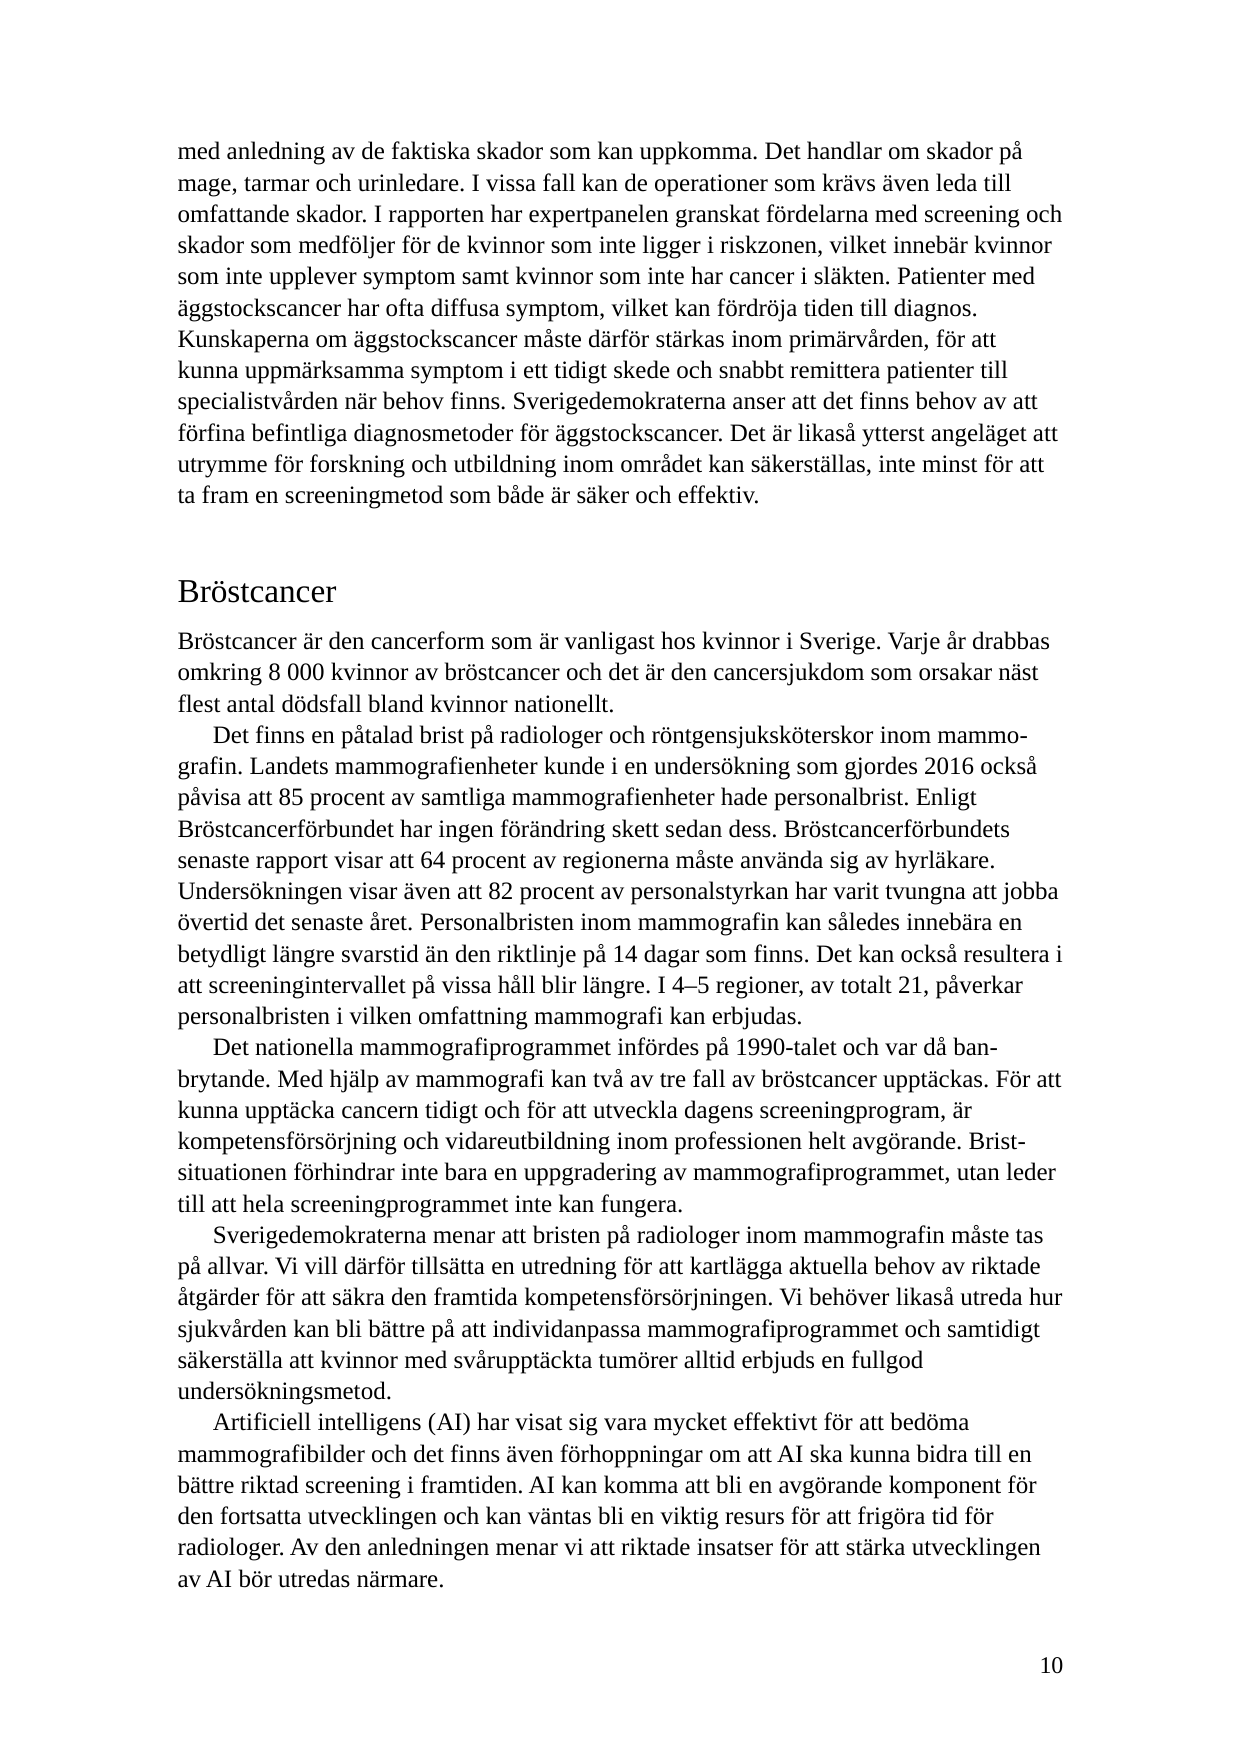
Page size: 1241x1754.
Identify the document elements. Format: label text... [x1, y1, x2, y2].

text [177, 134, 1063, 509]
text Det finns en påtalad brist på radiologer och röntgensjuksköterskor inom mammografin. Landets mammografienheter kunde i en undersökning som gjordes 2016 också påvisa att 85 procent av samtliga mammografienheter hade personalbrist. Enligt Bröstcancerförbundet har ingen förändring skett sedan dess. Bröstcancerförbundets senaste rapport visar att 64 procent av regionerna måste använda sig av hyrläkare. Undersökningen visar även att 82 procent av personalstyrkan har varit tvungna att jobba övertid det senaste året. Personalbristen inom mammografin kan således innebära en betydligt längre svarstid än den riktlinje på 14 dagar som finns. Det kan också resultera i att screeningintervallet på vissa håll blir längre. I 4–5 regioner, av totalt 21, påverkar personalbristen i vilken omfattning mammografi kan erbjudas. [177, 717, 1063, 1030]
text Sverigedemokraterna menar att bristen på radiologer inom mammografin måste tas på allvar. Vi vill därför tillsätta en utredning för att kartlägga aktuella behov av riktade åtgärder för att säkra den framtida kompetensförsörjningen. Vi behöver likaså utreda hur sjukvården kan bli bättre på att individanpassa mammografiprogrammet och samtidigt säkerställa att kvinnor med svårupptäckta tumörer alltid erbjuds en fullgod undersökningsmetod. [177, 1217, 1063, 1405]
text Bröstcancer är den cancerform som är vanligast hos kvinnor i Sverige. Varje år drabbas omkring 8 000 kvinnor av bröstcancer och det är den cancersjukdom som orsakar näst flest antal dödsfall bland kvinnor nationellt. [177, 624, 1063, 717]
text Det nationella mammografiprogrammet infördes på 1990-talet och var då banbrytande. Med hjälp av mammografi kan två av tre fall av bröstcancer upptäckas. För att kunna upptäcka cancern tidigt och för att utveckla dagens screeningprogram, är kompetensförsörjning och vidareutbildning inom professionen helt avgörande. Bristsituationen förhindrar inte bara en uppgradering av mammografiprogrammet, utan leder till att hela screeningprogrammet inte kan fungera. [177, 1030, 1063, 1217]
subtitle Bröstcancer [177, 571, 1063, 610]
text Artificiell intelligens (AI) har visat sig vara mycket effektivt för att bedöma mammografibilder och det finns även förhoppningar om att AI ska kunna bidra till en bättre riktad screening i framtiden. AI kan komma att bli en avgörande komponent för den fortsatta utvecklingen och kan väntas bli en viktig resurs för att frigöra tid för radiologer. Av den anledningen menar vi att riktade insatser för att stärka utvecklingen av AI bör utredas närmare. [177, 1405, 1063, 1592]
